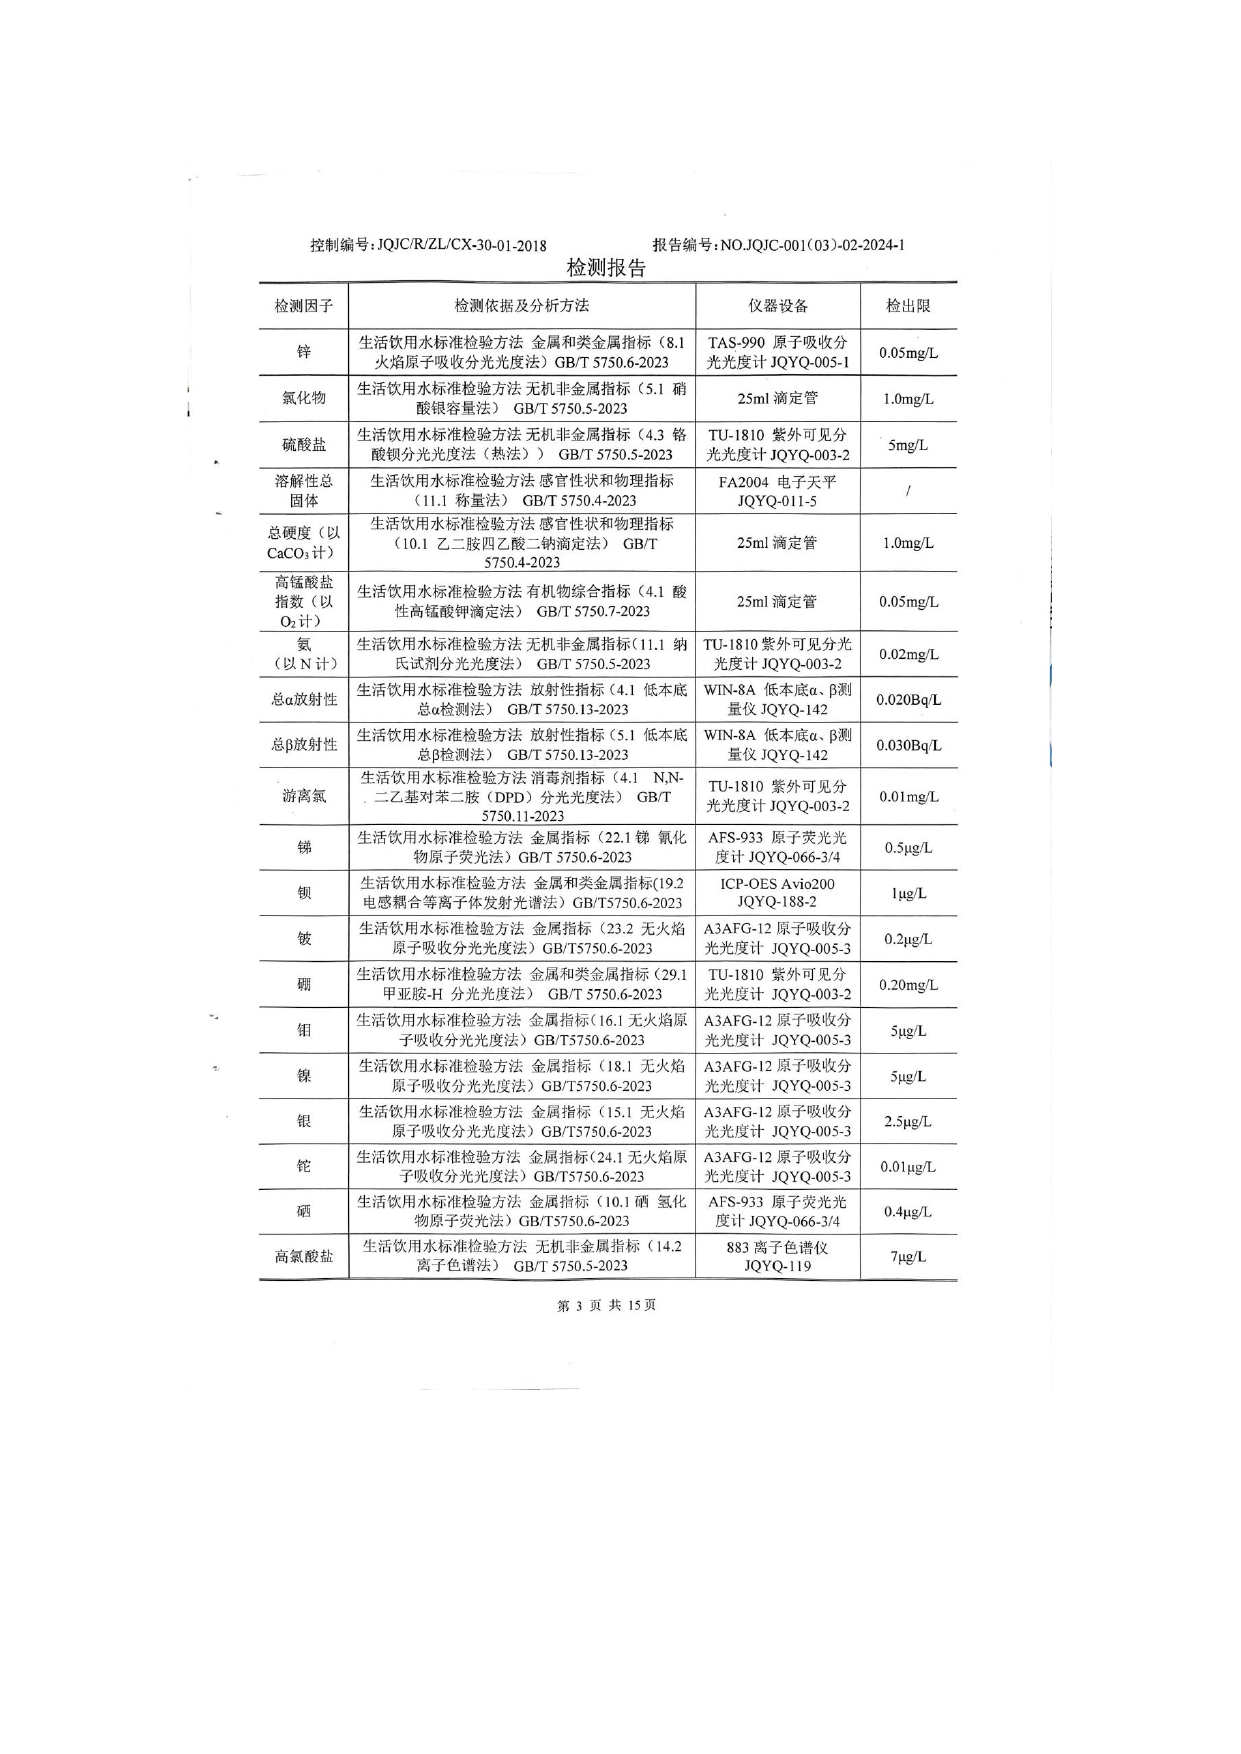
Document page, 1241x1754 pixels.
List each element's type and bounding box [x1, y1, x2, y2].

picture [187, 162, 1052, 1391]
